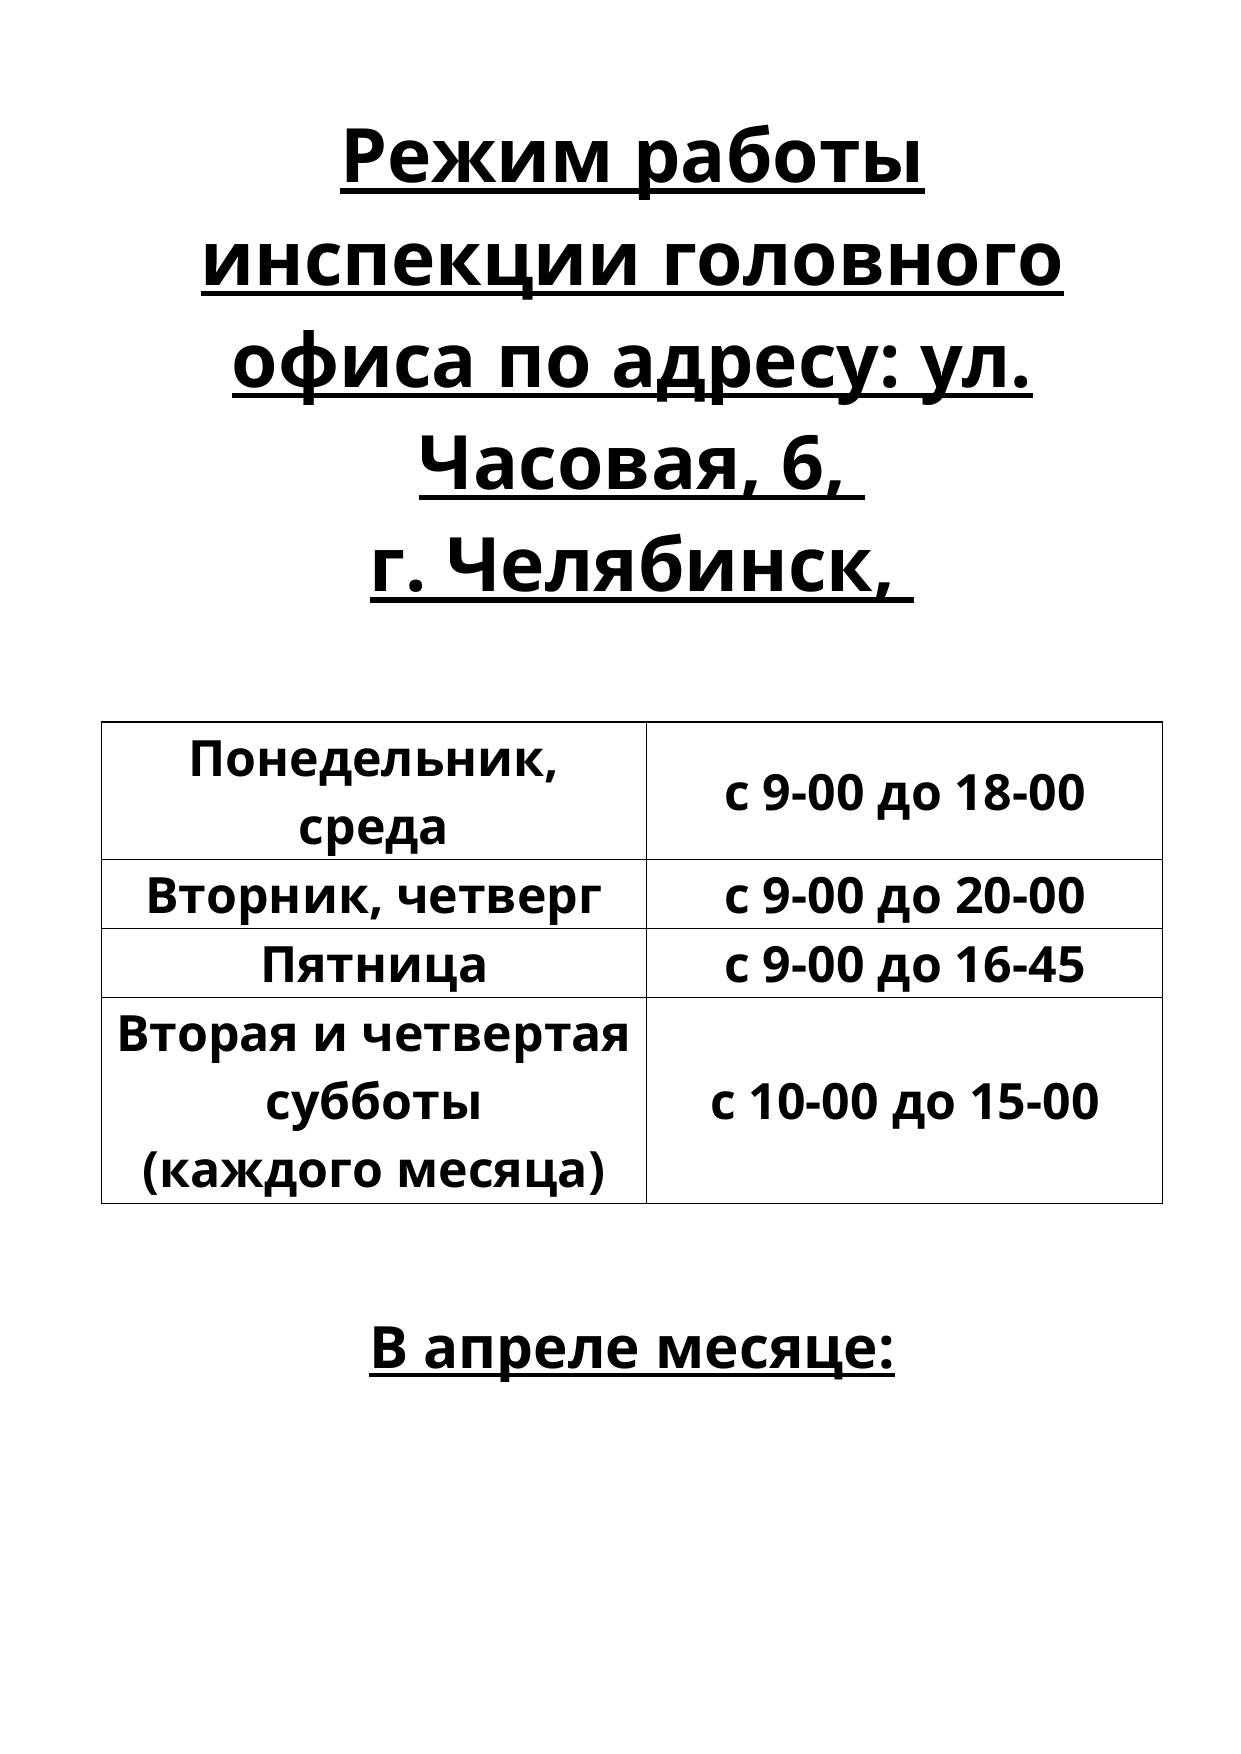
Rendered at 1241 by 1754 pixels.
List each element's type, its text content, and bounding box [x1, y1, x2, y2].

table_cell с 9-00 до 20-00 [647, 860, 1162, 928]
table_cell с 10-00 до 15-00 [647, 998, 1162, 1202]
table_cell Вторая и четвертая субботы (каждого месяца) [102, 998, 646, 1202]
table_header Понедельник, среда [102, 723, 646, 859]
table_cell с 9-00 до 16-45 [647, 929, 1162, 997]
table_cell Пятница [102, 929, 646, 997]
table_header с 9-00 до 18-00 [647, 723, 1162, 859]
text В апреле месяце: [112, 1306, 1152, 1385]
text г. Челябинск, [112, 511, 1152, 613]
table_cell Вторник, четверг [102, 860, 646, 928]
text Режим работы инспекции головного офиса по адресу: ул. Часовая, 6, [112, 102, 1152, 511]
